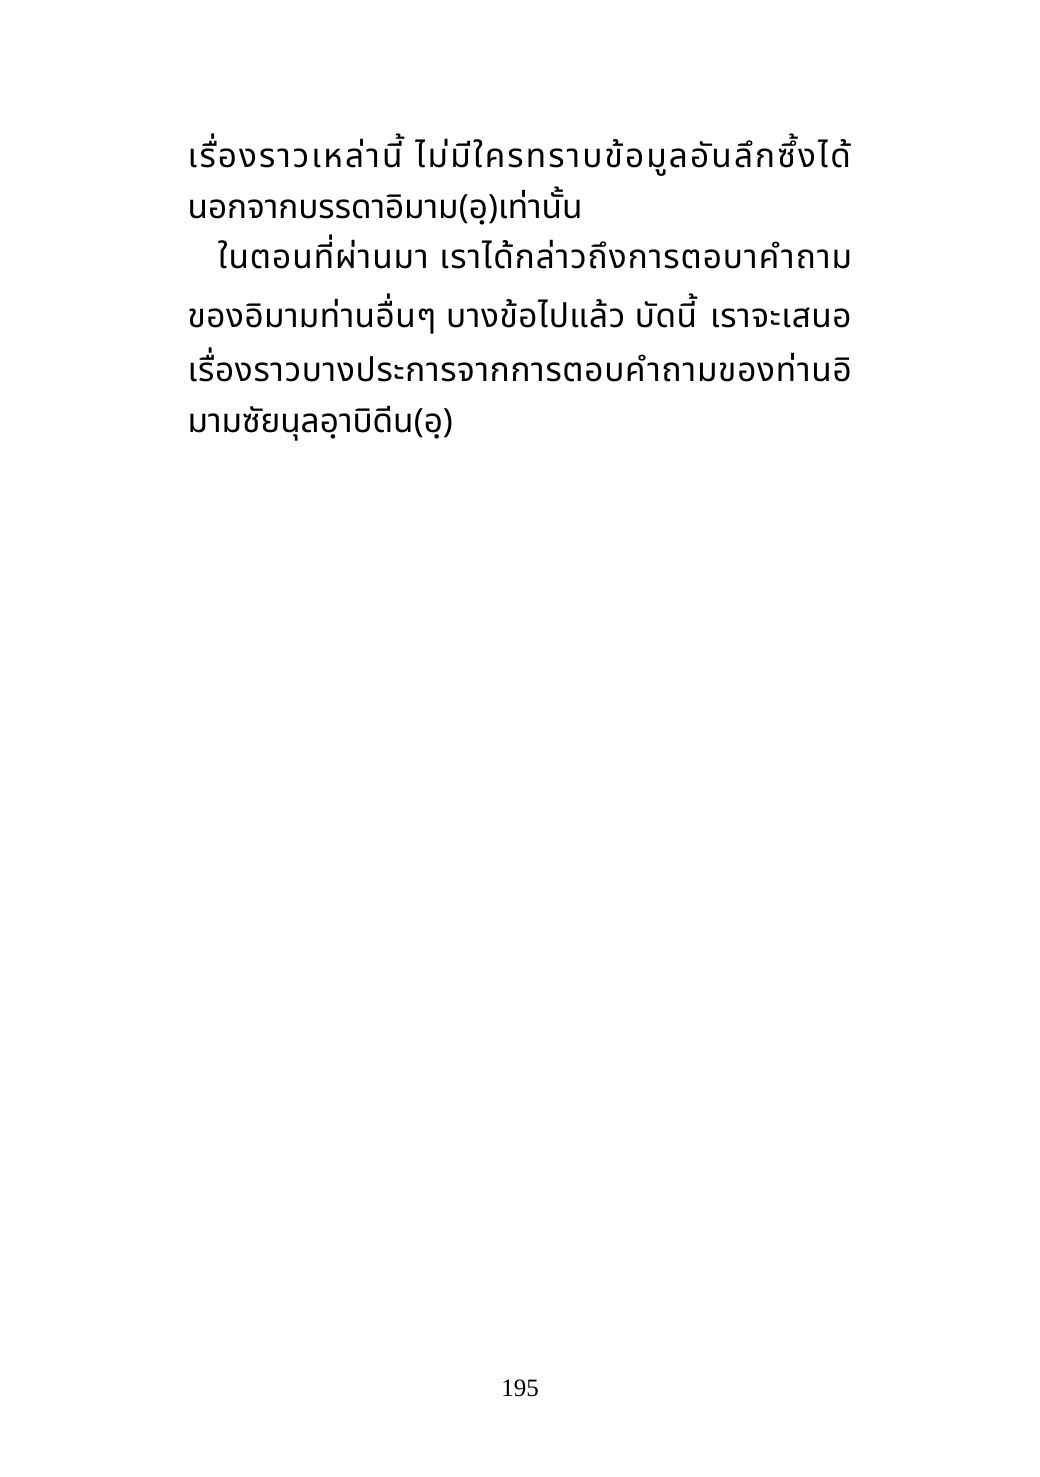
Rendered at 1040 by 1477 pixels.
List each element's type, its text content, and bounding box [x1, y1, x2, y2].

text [187, 132, 852, 233]
text ในตอนที่ผ่านมา เราได้กล่าวถึงการตอบาคำถามของอิมามท่านอื่นๆ บางข้อไปแล้ว บัดนี้ เราจะเสนอเรื่องราวบางประการจากการตอบคำถามของท่านอิมามซัยนุลอฺาบิดีน(อฺ) [187, 233, 852, 447]
